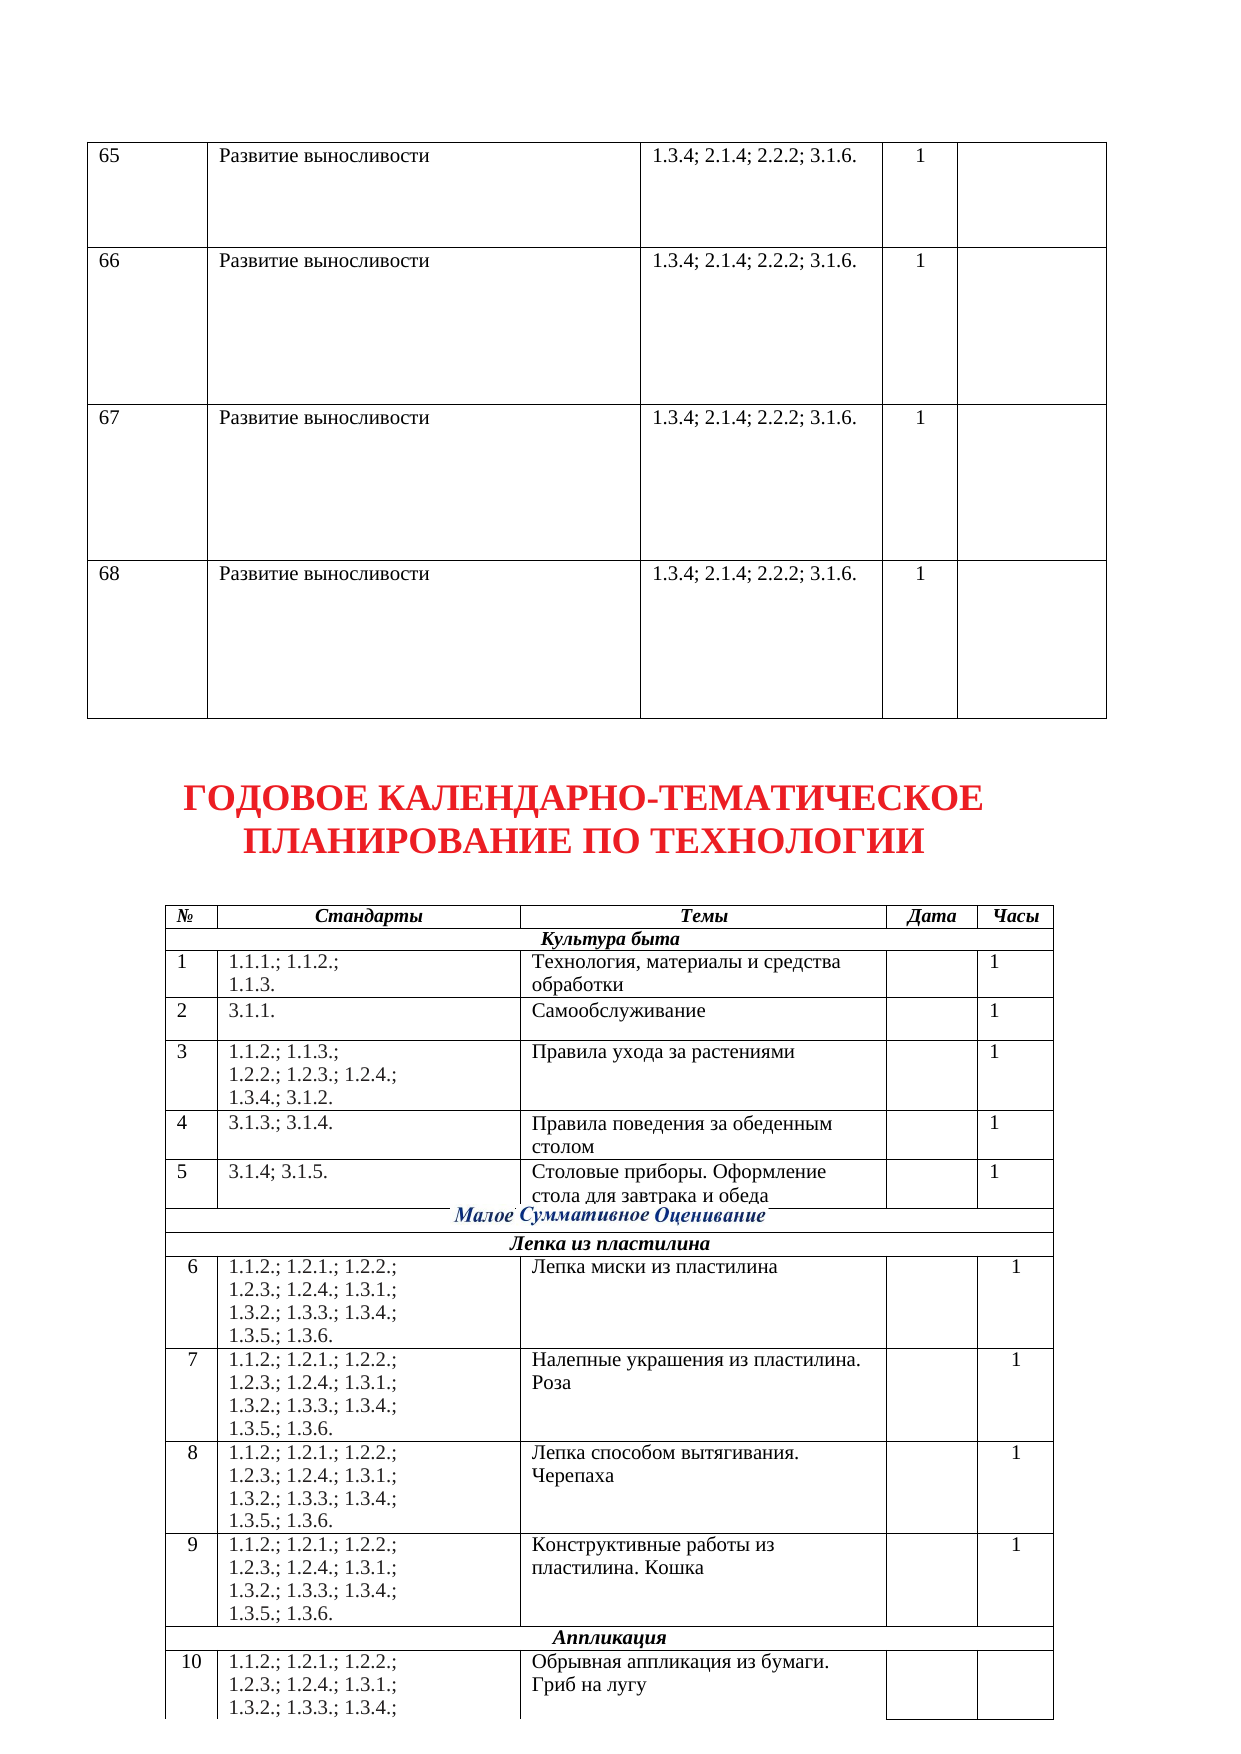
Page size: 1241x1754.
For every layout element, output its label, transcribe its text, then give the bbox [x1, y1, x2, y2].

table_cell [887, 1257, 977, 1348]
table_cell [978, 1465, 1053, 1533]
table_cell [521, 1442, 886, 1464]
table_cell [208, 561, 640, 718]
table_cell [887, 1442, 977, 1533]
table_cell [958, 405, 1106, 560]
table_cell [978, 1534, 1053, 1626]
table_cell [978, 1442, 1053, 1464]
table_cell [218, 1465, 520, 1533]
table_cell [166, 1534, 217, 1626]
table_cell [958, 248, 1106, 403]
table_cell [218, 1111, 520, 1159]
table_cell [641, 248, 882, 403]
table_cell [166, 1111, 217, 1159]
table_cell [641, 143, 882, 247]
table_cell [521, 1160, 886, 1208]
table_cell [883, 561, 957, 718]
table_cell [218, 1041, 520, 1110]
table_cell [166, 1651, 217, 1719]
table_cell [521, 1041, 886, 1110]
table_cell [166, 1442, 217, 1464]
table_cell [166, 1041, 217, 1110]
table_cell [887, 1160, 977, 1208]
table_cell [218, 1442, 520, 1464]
text ГОДОВОЕ КАЛЕНДАРНО-ТЕМАТИЧЕСКОЕ ПЛАНИРОВАНИЕ ПО ТЕХНОЛОГИИ [144, 776, 1024, 862]
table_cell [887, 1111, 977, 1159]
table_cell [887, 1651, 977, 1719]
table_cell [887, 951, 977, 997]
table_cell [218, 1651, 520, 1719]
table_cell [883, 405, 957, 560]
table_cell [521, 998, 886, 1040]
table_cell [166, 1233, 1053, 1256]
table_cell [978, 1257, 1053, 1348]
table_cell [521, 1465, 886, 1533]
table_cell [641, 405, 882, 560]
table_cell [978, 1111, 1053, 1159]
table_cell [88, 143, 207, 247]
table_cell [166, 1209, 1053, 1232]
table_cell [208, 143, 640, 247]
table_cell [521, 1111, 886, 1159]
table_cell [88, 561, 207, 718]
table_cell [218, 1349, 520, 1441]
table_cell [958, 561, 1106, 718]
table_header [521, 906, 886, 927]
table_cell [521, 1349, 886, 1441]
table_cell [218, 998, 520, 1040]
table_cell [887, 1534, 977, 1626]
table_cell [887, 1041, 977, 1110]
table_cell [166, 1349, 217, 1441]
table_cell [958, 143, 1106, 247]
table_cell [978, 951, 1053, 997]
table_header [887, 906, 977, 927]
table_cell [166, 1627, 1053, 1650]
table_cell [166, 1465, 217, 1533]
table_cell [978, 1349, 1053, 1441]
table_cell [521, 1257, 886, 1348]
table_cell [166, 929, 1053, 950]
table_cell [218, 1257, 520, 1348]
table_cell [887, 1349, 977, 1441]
picture [450, 1204, 515, 1225]
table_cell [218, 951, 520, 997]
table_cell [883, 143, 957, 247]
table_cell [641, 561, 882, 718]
picture [516, 1204, 769, 1226]
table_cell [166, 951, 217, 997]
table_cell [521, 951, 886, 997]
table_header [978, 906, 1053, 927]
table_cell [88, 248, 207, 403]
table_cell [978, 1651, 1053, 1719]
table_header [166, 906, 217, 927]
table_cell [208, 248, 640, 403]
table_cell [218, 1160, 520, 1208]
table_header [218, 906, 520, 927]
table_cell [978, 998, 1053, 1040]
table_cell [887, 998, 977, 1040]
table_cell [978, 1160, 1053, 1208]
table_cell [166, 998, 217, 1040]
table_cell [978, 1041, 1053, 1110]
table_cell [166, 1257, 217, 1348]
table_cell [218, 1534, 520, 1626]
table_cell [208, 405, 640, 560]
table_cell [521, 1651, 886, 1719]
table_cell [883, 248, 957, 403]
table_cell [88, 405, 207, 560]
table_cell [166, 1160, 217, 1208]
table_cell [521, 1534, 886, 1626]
